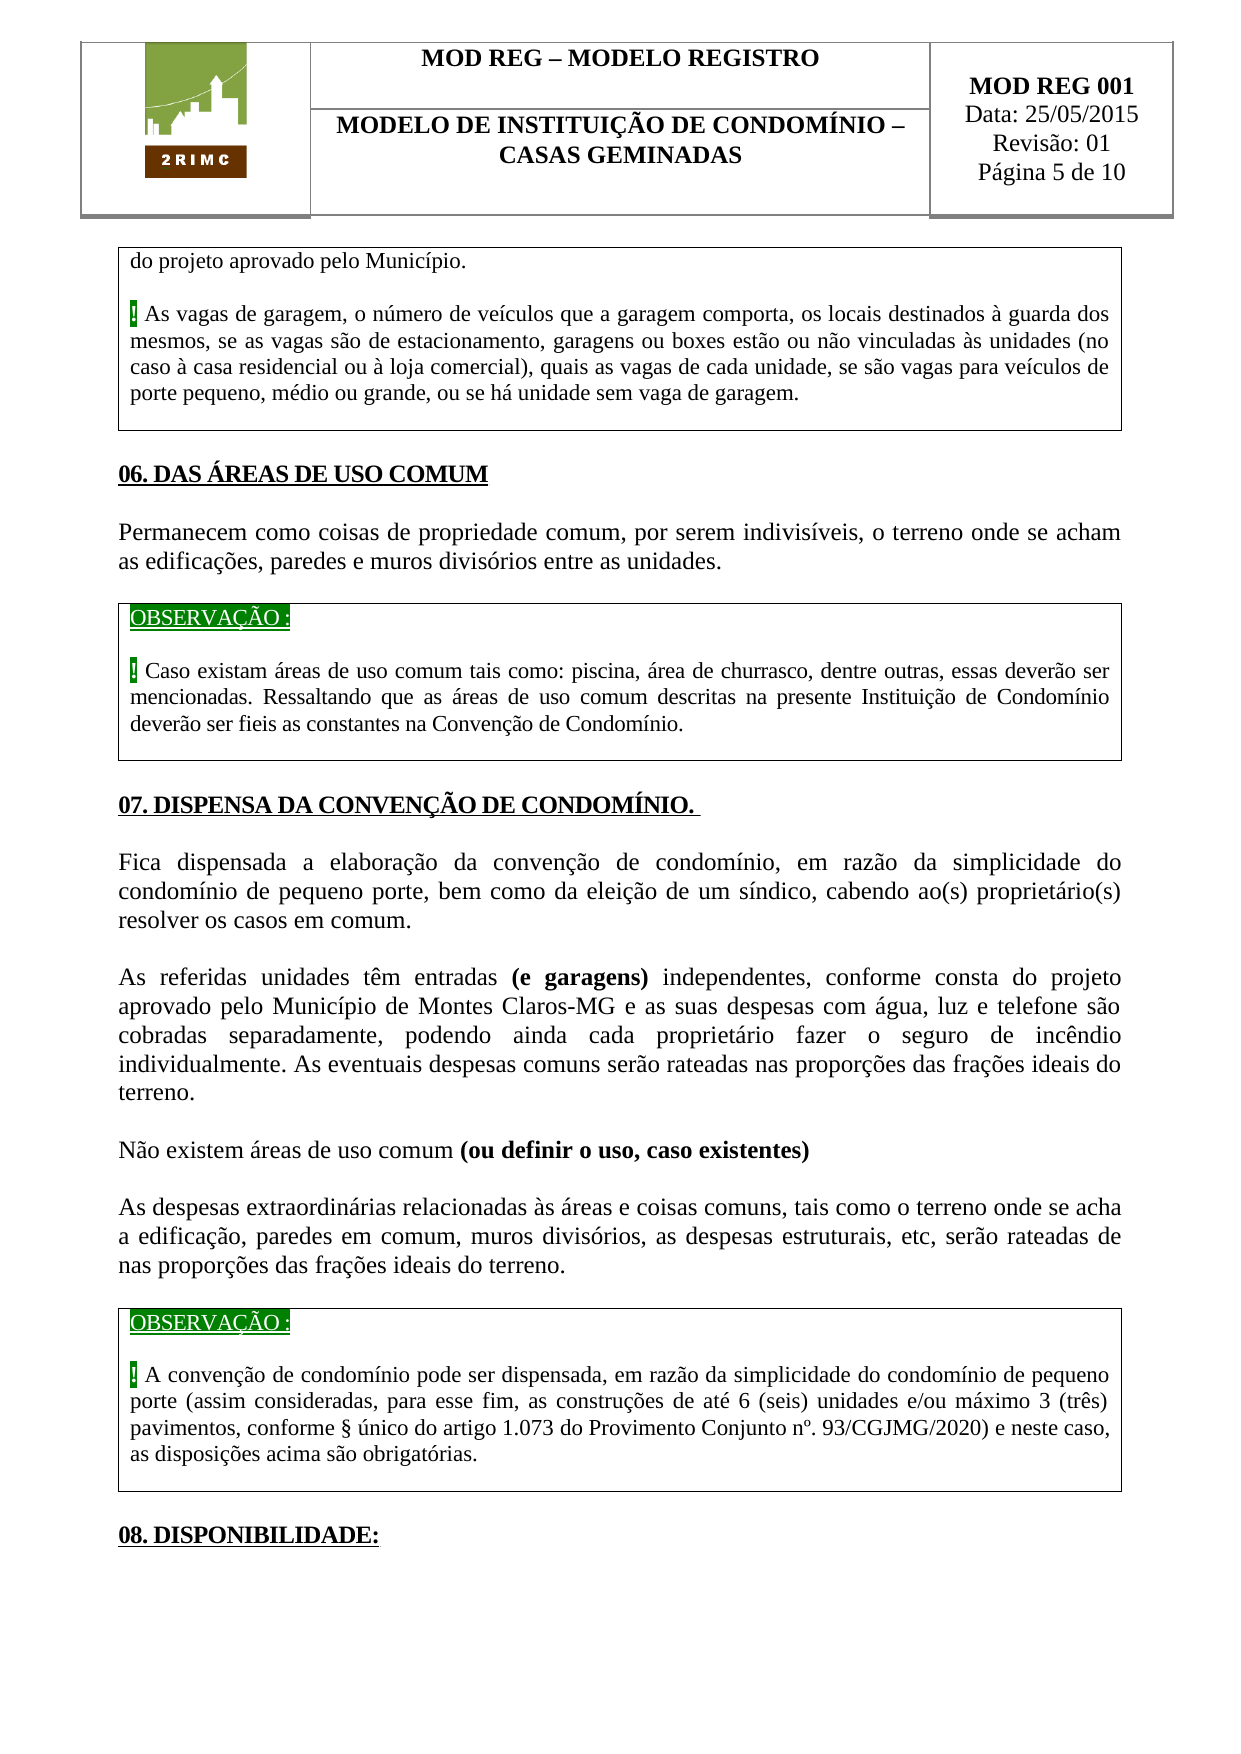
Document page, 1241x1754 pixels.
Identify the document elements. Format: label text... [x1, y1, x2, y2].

text 07. DISPENSA DA CONVENÇÃO DE CONDOMÍNIO. [118, 790, 1122, 819]
text As despesas extraordinárias relacionadas às áreas e coisas comuns, tais como o terreno onde se acha a edificação, paredes em comum, muros divisórios, as despesas estruturais, etc, serão rateadas de nas proporções das frações ideais do terreno. [118, 1192, 1122, 1279]
text 08. DISPONIBILIDADE: [118, 1521, 1122, 1549]
table_header OBSERVAÇÃO : ! A convenção de condomínio pode ser dispensada, em razão da simplicidade do condomínio de pequeno porte (assim consideradas, para esse fim, as construções de até 6 (seis) unidades e/ou máximo 3 (três) pavimentos, conforme § único do artigo 1.073 do Provimento Conjunto nº. 93/CGJMG/2020) e neste caso, as disposições acima são obrigatórias. [119, 1309, 1121, 1491]
picture [145, 42, 247, 178]
text 06. DAS ÁREAS DE USO COMUM [118, 459, 1122, 488]
text Permanecem como coisas de propriedade comum, por serem indivisíveis, o terreno onde se acham as edificações, paredes e muros divisórios entre as unidades. [118, 517, 1122, 574]
text Fica dispensada a elaboração da convenção de condomínio, em razão da simplicidade do condomínio de pequeno porte, bem como da eleição de um síndico, cabendo ao(s) proprietário(s) resolver os casos em comum. [118, 847, 1122, 934]
table_header OBSERVAÇÃO : ! Caso existam áreas de uso comum tais como: piscina, área de churrasco, dentre outras, essas deverão ser mencionadas. Ressaltando que as áreas de uso comum descritas na presente Instituição de Condomínio deverão ser fieis as constantes na Convenção de Condomínio. [119, 604, 1121, 760]
text As referidas unidades têm entradas (e garagens) independentes, conforme consta do projeto aprovado pelo Município de Montes Claros-MG e as suas despesas com água, luz e telefone são cobradas separadamente, podendo ainda cada proprietário fazer o seguro de incêndio individualmente. As eventuais despesas comuns serão rateadas nas proporções das frações ideais do terreno. [118, 962, 1122, 1106]
text Não existem áreas de uso comum (ou definir o uso, caso existentes) [118, 1135, 1122, 1164]
